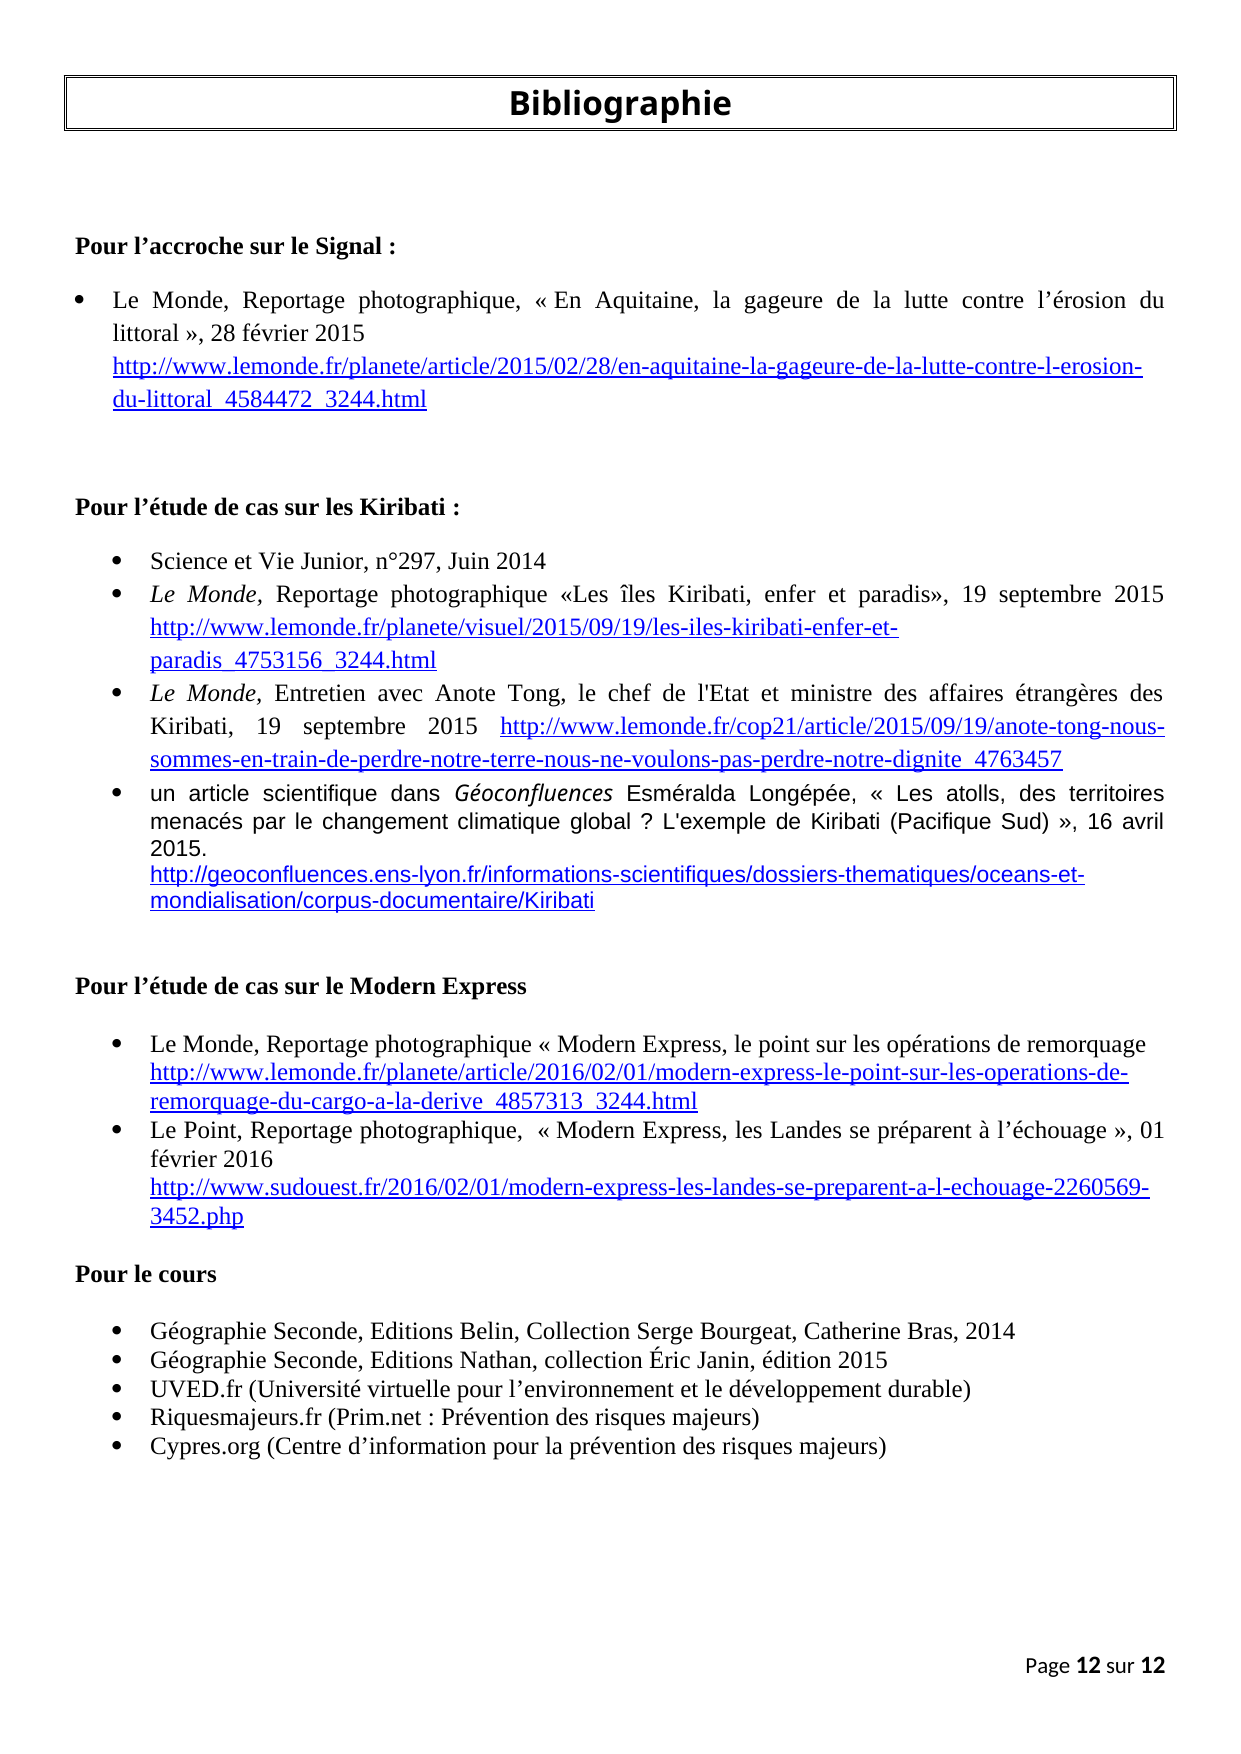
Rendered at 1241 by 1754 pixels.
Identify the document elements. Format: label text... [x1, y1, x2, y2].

text Pour l’accroche sur le Signal : [75, 231, 1165, 260]
list Géographie Seconde, Editions Belin, Collection Serge Bourgeat, Catherine Bras, 2014 [112, 1316, 1165, 1345]
list Le Monde, Entretien avec Anote Tong, le chef de l'Etat et ministre des affaires étrangères des Kiribati, 19 septembre 2015 http://www.lemonde.fr/cop21/article/2015/09/19/anote-tong-nous-sommes-en-train-de-perdre-notre-terre-nous-ne-voulons-pas-perdre-notre-dignite_4763457 [112, 678, 1165, 773]
list Science et Vie Junior, n°297, Juin 2014 [112, 546, 1165, 575]
list un article scientifique dans Géoconfluences Esméralda Longépée, « Les atolls, des territoires menacés par le changement climatique global ? L'exemple de Kiribati (Pacifique Sud) », 16 avril 2015. [112, 777, 1165, 861]
list http://www.lemonde.fr/planete/article/2016/02/01/modern-express-le-point-sur-les-operations-de-remorquage-du-cargo-a-la-derive_4857313_3244.html [150, 1057, 1165, 1115]
list Le Monde, Reportage photographique, « En Aquitaine, la gageure de la lutte contre l’érosion du littoral », 28 février 2015 [75, 285, 1165, 347]
text Pour l’étude de cas sur le Modern Express [75, 971, 1165, 1000]
list Le Monde, Reportage photographique « Modern Express, le point sur les opérations de remorquage [112, 1029, 1165, 1057]
text Pour l’étude de cas sur les Kiribati : [75, 492, 1165, 521]
list Le Point, Reportage photographique, « Modern Express, les Landes se préparent à l’échouage », 01 février 2016 [112, 1115, 1165, 1172]
list Géographie Seconde, Editions Nathan, collection Éric Janin, édition 2015 [112, 1345, 1165, 1374]
text Pour le cours [75, 1259, 1165, 1287]
list http://geoconfluences.ens-lyon.fr/informations-scientifiques/dossiers-thematiques/oceans-et-mondialisation/corpus-documentaire/Kiribati [150, 861, 1165, 914]
text Bibliographie [67, 78, 1173, 128]
list http://www.sudouest.fr/2016/02/01/modern-express-les-landes-se-preparent-a-l-echouage-2260569-3452.php [150, 1172, 1165, 1230]
list http://www.lemonde.fr/planete/article/2015/02/28/en-aquitaine-la-gageure-de-la-lutte-contre-l-erosion-du-littoral_4584472_3244.html [112, 351, 1165, 413]
list Riquesmajeurs.fr (Prim.net : Prévention des risques majeurs) [112, 1402, 1165, 1431]
list Le Monde, Reportage photographique «Les îles Kiribati, enfer et paradis», 19 septembre 2015 http://www.lemonde.fr/planete/visuel/2015/09/19/les-iles-kiribati-enfer-et-paradis_4753156_3244.html [112, 579, 1165, 674]
list UVED.fr (Université virtuelle pour l’environnement et le développement durable) [112, 1374, 1165, 1402]
list Cypres.org (Centre d’information pour la prévention des risques majeurs) [112, 1431, 1165, 1460]
